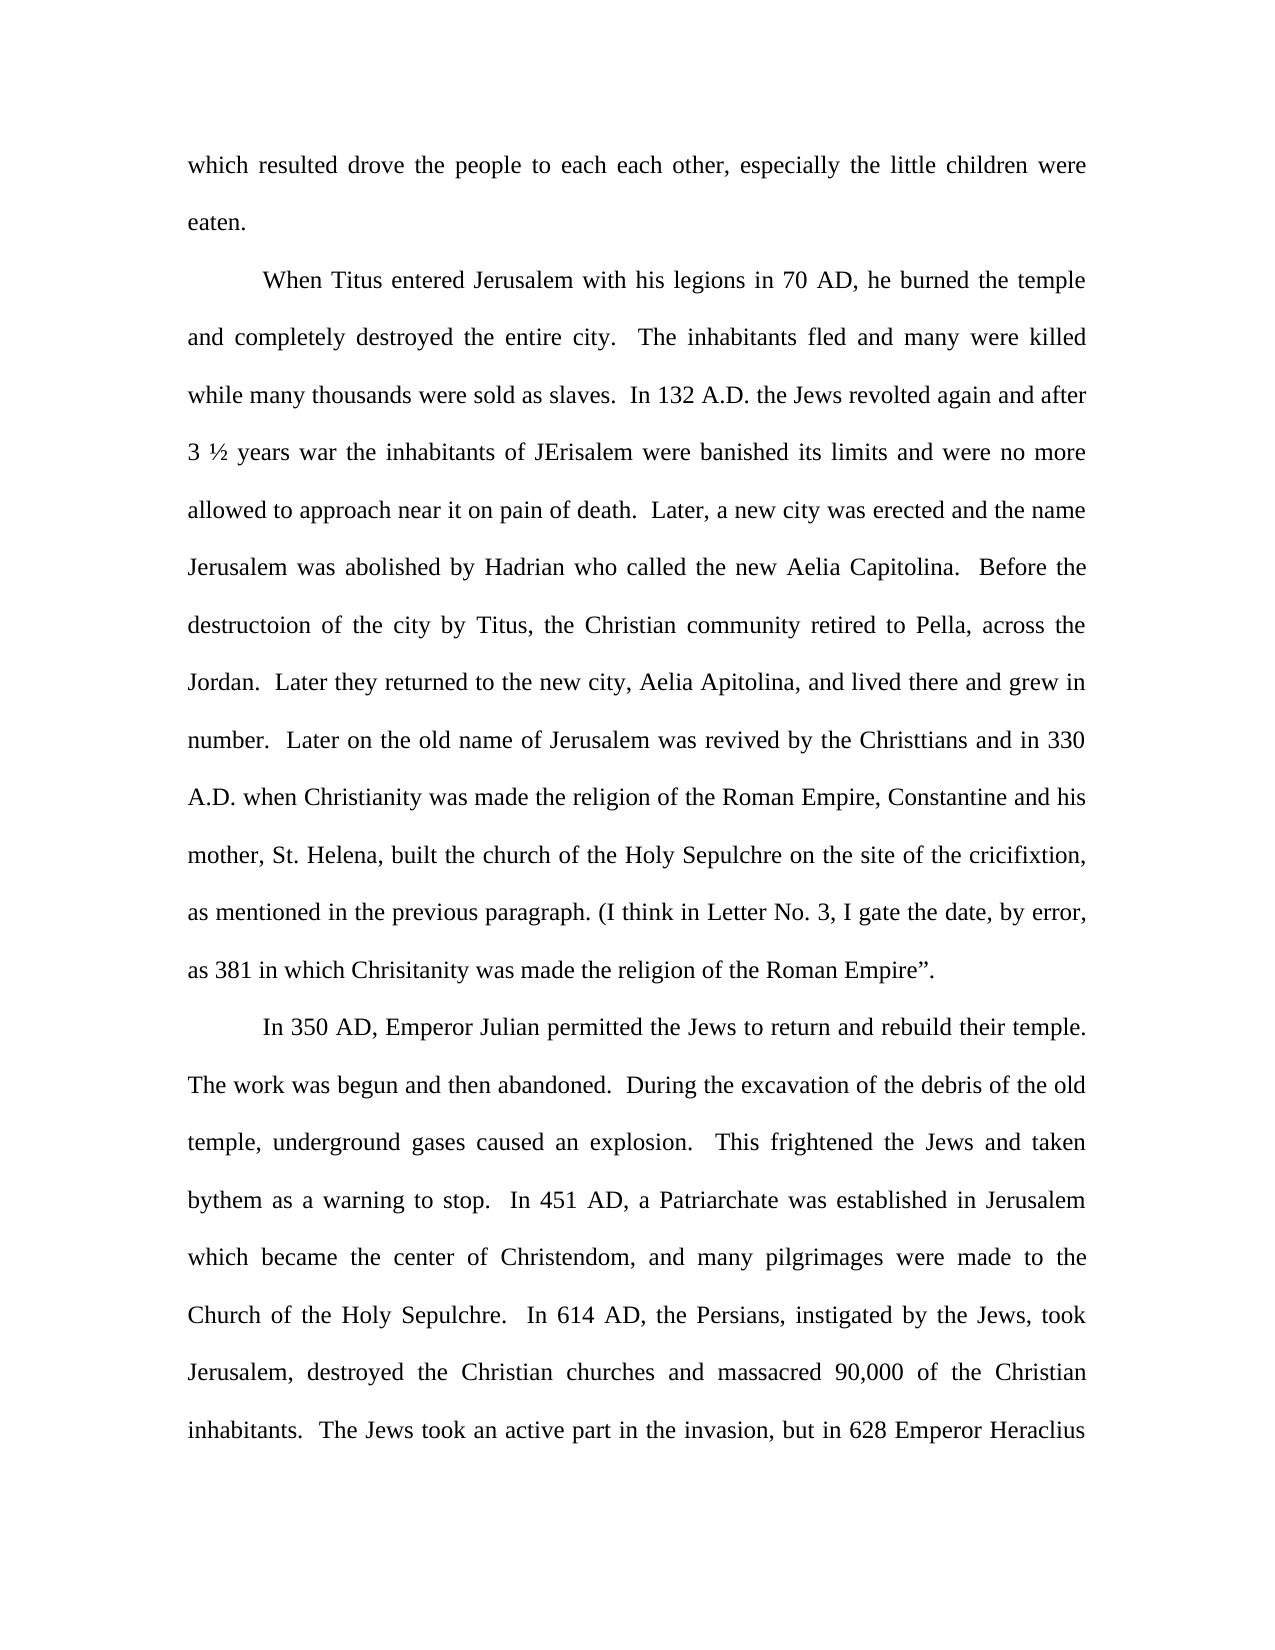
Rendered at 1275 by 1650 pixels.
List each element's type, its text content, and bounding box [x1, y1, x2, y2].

text When Titus entered Jerusalem with his legions in 70 AD, he burned the temple and completely destroyed the entire city. The inhabitants fled and many were killed while many thousands were sold as slaves. In 132 A.D. the Jews revolted again and after 3 ½ years war the inhabitants of JErisalem were banished its limits and were no more allowed to approach near it on pain of death. Later, a new city was erected and the name Jerusalem was abolished by Hadrian who called the new Aelia Capitolina. Before the destructoion of the city by Titus, the Christian community retired to Pella, across the Jordan. Later they returned to the new city, Aelia Apitolina, and lived there and grew in number. Later on the old name of Jerusalem was revived by the Christtians and in 330 A.D. when Christianity was made the religion of the Roman Empire, Constantine and his mother, St. Helena, built the church of the Holy Sepulchre on the site of the cricifixtion, as mentioned in the previous paragraph. (I think in Letter No. 3, I gate the date, by error, as 381 in which Chrisitanity was made the religion of the Roman Empire”. [187, 265, 1087, 984]
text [187, 1012, 1087, 1444]
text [187, 150, 1087, 236]
